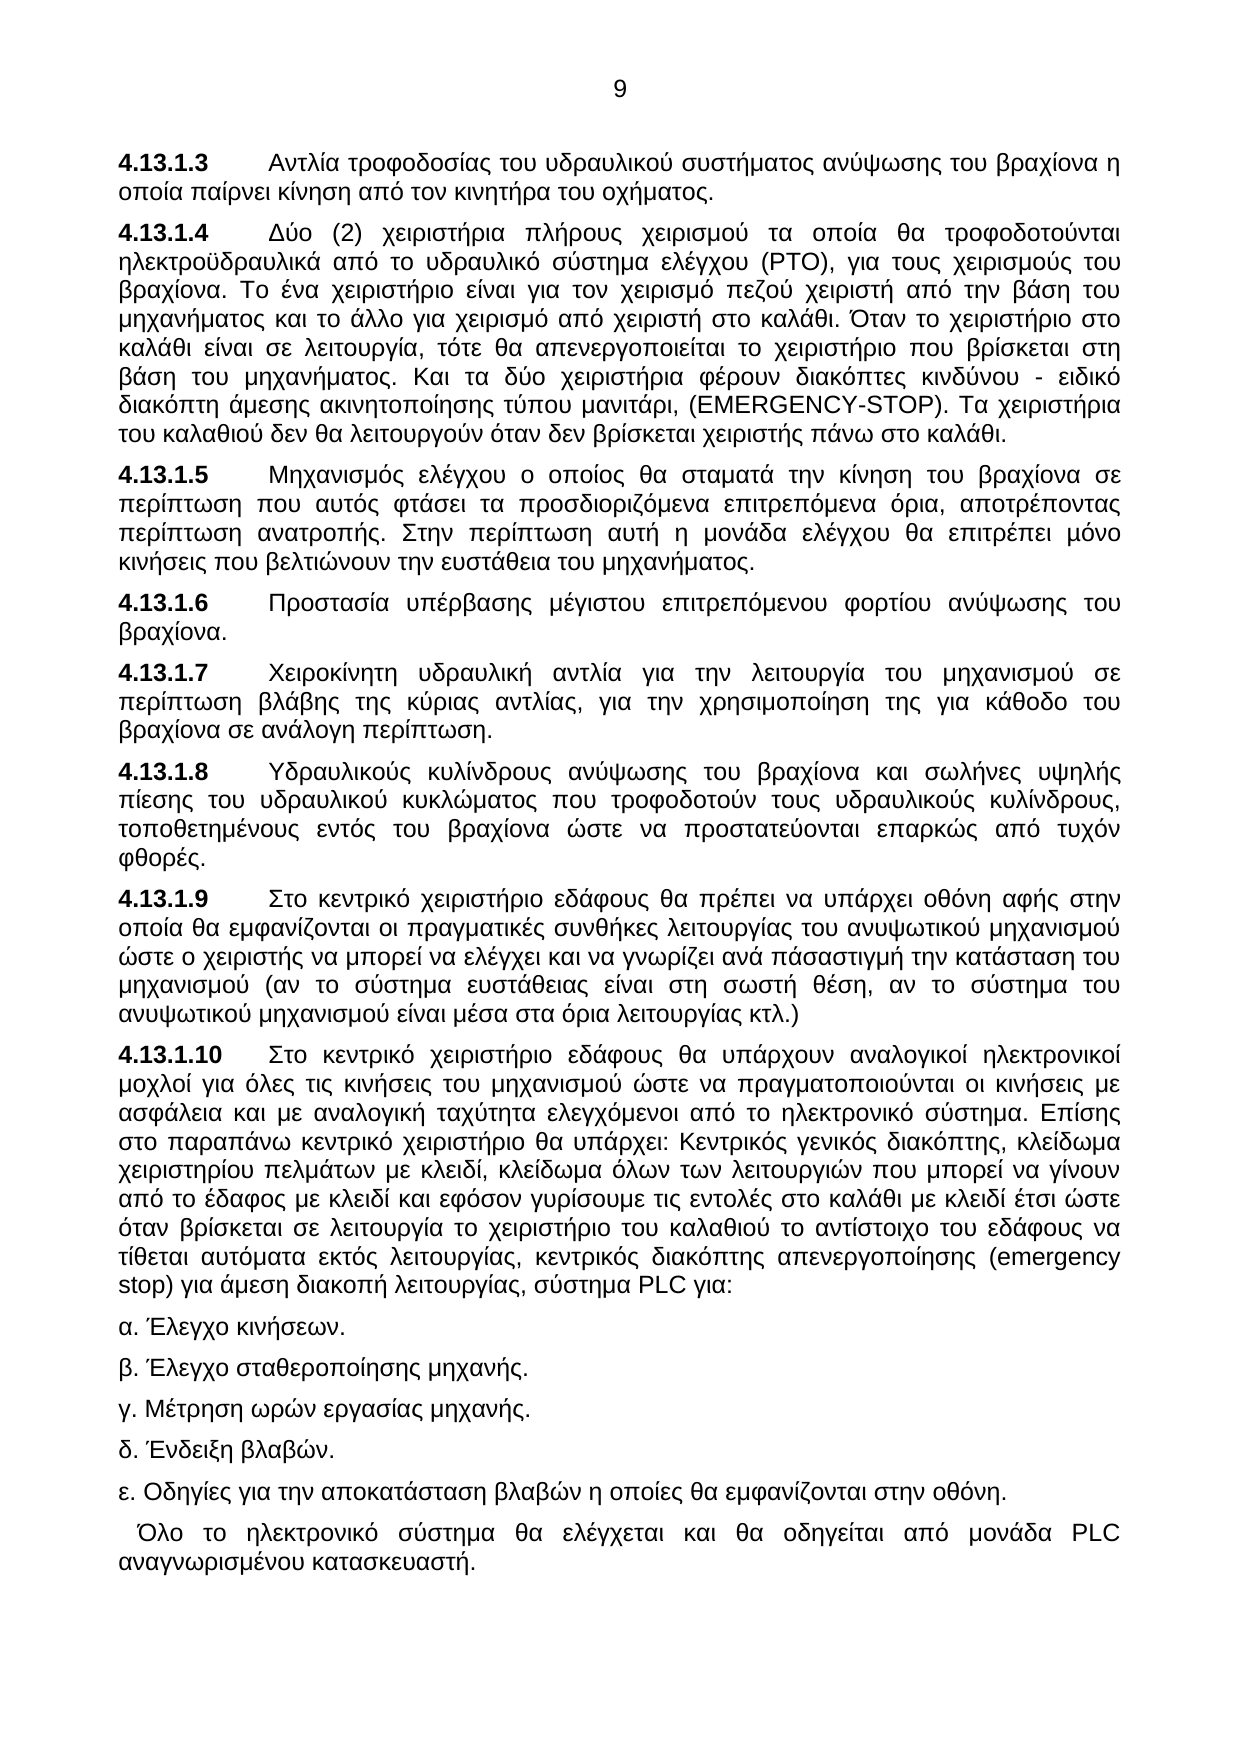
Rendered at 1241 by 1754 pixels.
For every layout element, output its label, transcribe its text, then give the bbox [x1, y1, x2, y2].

text 4.13.1.4 Δύο (2) χειριστήρια πλήρους χειρισμού τα οποία θα τροφοδοτούνται ηλεκτροϋδραυλικά από το υδραυλικό σύστημα ελέγχου (PTO), για τους χειρισμούς του βραχίονα. Το ένα χειριστήριο είναι για τον χειρισμό πεζού χειριστή από την βάση του μηχανήματος και το άλλο για χειρισμό από χειριστή στο καλάθι. Όταν το χειριστήριο στο καλάθι είναι σε λειτουργία, τότε θα απενεργοποιείται το χειριστήριο που βρίσκεται στη βάση του μηχανήματος. Και τα δύο χειριστήρια φέρουν διακόπτες κινδύνου - ειδικό διακόπτη άμεσης ακινητοποίησης τύπου μανιτάρι, (EMERGENCY-STOP). Τα χειριστήρια του καλαθιού δεν θα λειτουργούν όταν δεν βρίσκεται χειριστής πάνω στο καλάθι. [118, 218, 1122, 448]
text δ. Ένδειξη βλαβών. [118, 1435, 1122, 1464]
text α. Έλεγχο κινήσεων. [118, 1311, 1122, 1340]
text γ. Μέτρηση ωρών εργασίας μηχανής. [118, 1394, 1122, 1423]
text β. Έλεγχο σταθεροποίησης μηχανής. [118, 1353, 1122, 1381]
text 4.13.1.7 Χειροκίνητη υδραυλική αντλία για την λειτουργία του μηχανισμού σε περίπτωση βλάβης της κύριας αντλίας, για την χρησιμοποίηση της για κάθοδο του βραχίονα σε ανάλογη περίπτωση. [118, 658, 1122, 744]
text 4.13.1.3 Αντλία τροφοδοσίας του υδραυλικού συστήματος ανύψωσης του βραχίονα η οποία παίρνει κίνηση από τον κινητήρα του οχήματος. [118, 148, 1122, 205]
text 4.13.1.6 Προστασία υπέρβασης μέγιστου επιτρεπόμενου φορτίου ανύψωσης του βραχίονα. [118, 588, 1122, 645]
text Όλο το ηλεκτρονικό σύστημα θα ελέγχεται και θα οδηγείται από μονάδα PLC αναγνωρισμένου κατασκευαστή. [118, 1518, 1122, 1575]
text 4.13.1.9 Στο κεντρικό χειριστήριο εδάφους θα πρέπει να υπάρχει οθόνη αφής στην οποία θα εμφανίζονται οι πραγματικές συνθήκες λειτουργίας του ανυψωτικού μηχανισμού ώστε ο χειριστής να μπορεί να ελέγχει και να γνωρίζει ανά πάσαστιγμή την κατάσταση του μηχανισμού (αν το σύστημα ευστάθειας είναι στη σωστή θέση, αν το σύστημα του ανυψωτικού μηχανισμού είναι μέσα στα όρια λειτουργίας κτλ.) [118, 884, 1122, 1028]
text 4.13.1.5 Μηχανισμός ελέγχου ο οποίος θα σταματά την κίνηση του βραχίονα σε περίπτωση που αυτός φτάσει τα προσδιοριζόμενα επιτρεπόμενα όρια, αποτρέποντας περίπτωση ανατροπής. Στην περίπτωση αυτή η μονάδα ελέγχου θα επιτρέπει µόνο κινήσεις που βελτιώνουν την ευστάθεια του μηχανήματος. [118, 460, 1122, 575]
text ε. Οδηγίες για την αποκατάσταση βλαβών η οποίες θα εμφανίζονται στην οθόνη. [118, 1476, 1122, 1505]
text 4.13.1.8 Υδραυλικούς κυλίνδρους ανύψωσης του βραχίονα και σωλήνες υψηλής πίεσης του υδραυλικού κυκλώματος που τροφοδοτούν τους υδραυλικούς κυλίνδρους, τοποθετημένους εντός του βραχίονα ώστε να προστατεύονται επαρκώς από τυχόν φθορές. [118, 756, 1122, 871]
text 4.13.1.10 Στο κεντρικό χειριστήριο εδάφους θα υπάρχουν αναλογικοί ηλεκτρονικοί μοχλοί για όλες τις κινήσεις του μηχανισμού ώστε να πραγματοποιούνται οι κινήσεις με ασφάλεια και με αναλογική ταχύτητα ελεγχόμενοι από το ηλεκτρονικό σύστημα. Επίσης στο παραπάνω κεντρικό χειριστήριο θα υπάρχει: Κεντρικός γενικός διακόπτης, κλείδωμα χειριστηρίου πελμάτων με κλειδί, κλείδωμα όλων των λειτουργιών που μπορεί να γίνουν από το έδαφος με κλειδί και εφόσον γυρίσουμε τις εντολές στο καλάθι με κλειδί έτσι ώστε όταν βρίσκεται σε λειτουργία το χειριστήριο του καλαθιού το αντίστοιχο του εδάφους να τίθεται αυτόματα εκτός λειτουργίας, κεντρικός διακόπτης απενεργοποίησης (emergency stop) για άμεση διακοπή λειτουργίας, σύστημα PLC για: [118, 1040, 1122, 1299]
